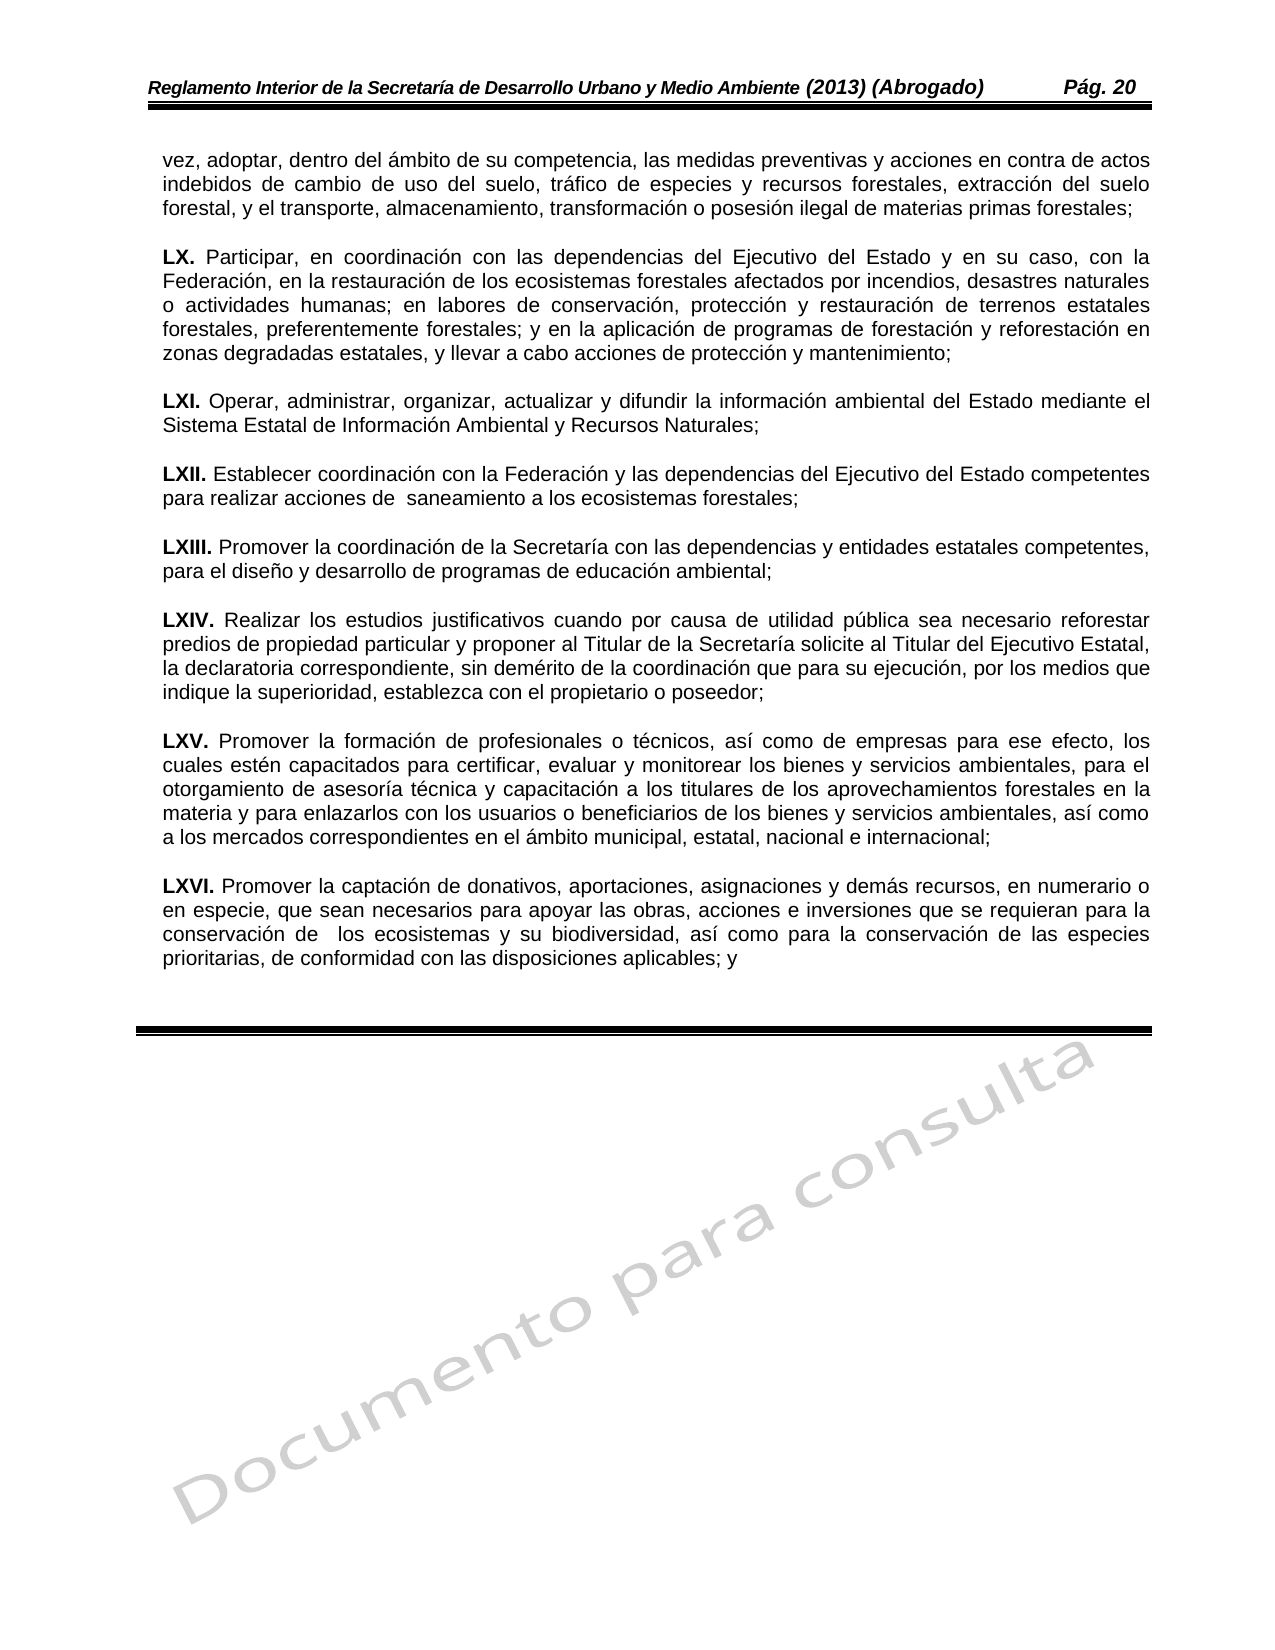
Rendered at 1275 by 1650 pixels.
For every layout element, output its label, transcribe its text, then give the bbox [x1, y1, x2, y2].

text LXIII. Promover la coordinación de la Secretaría con las dependencias y entidades estatales competentes, para el diseño y desarrollo de programas de educación ambiental; [162, 535, 1152, 583]
text LXVI. Promover la captación de donativos, aportaciones, asignaciones y demás recursos, en numerario o en especie, que sean necesarios para apoyar las obras, acciones e inversiones que se requieran para la conservación de los ecosistemas y su biodiversidad, así como para la conservación de las especies prioritarias, de conformidad con las disposiciones aplicables; y [162, 874, 1152, 969]
text LXIV. Realizar los estudios justificativos cuando por causa de utilidad pública sea necesario reforestar predios de propiedad particular y proponer al Titular de la Secretaría solicite al Titular del Ejecutivo Estatal, la declaratoria correspondiente, sin demérito de la coordinación que para su ejecución, por los medios que indique la superioridad, establezca con el propietario o poseedor; [162, 608, 1152, 704]
text LXI. Operar, administrar, organizar, actualizar y difundir la información ambiental del Estado mediante el Sistema Estatal de Información Ambiental y Recursos Naturales; [162, 389, 1152, 437]
text LIX. Formular, operar y evaluar, en coordinación con la Federación y los municipios, programas integrales de prevención a la tala clandestina, especialmente en las zonas críticas previamente diagnosticadas. A su vez, adoptar, dentro del ámbito de su competencia, las medidas preventivas y acciones en contra de actos indebidos de cambio de uso del suelo, tráfico de especies y recursos forestales, extracción del suelo forestal, y el transporte, almacenamiento, transformación o posesión ilegal de materias primas forestales; [162, 148, 1152, 219]
text LXII. Establecer coordinación con la Federación y las dependencias del Ejecutivo del Estado competentes para realizar acciones de saneamiento a los ecosistemas forestales; [162, 462, 1152, 510]
text LX. Participar, en coordinación con las dependencias del Ejecutivo del Estado y en su caso, con la Federación, en la restauración de los ecosistemas forestales afectados por incendios, desastres naturales o actividades humanas; en labores de conservación, protección y restauración de terrenos estatales forestales, preferentemente forestales; y en la aplicación de programas de forestación y reforestación en zonas degradadas estatales, y llevar a cabo acciones de protección y mantenimiento; [162, 244, 1152, 364]
text LXV. Promover la formación de profesionales o técnicos, así como de empresas para ese efecto, los cuales estén capacitados para certificar, evaluar y monitorear los bienes y servicios ambientales, para el otorgamiento de asesoría técnica y capacitación a los titulares de los aprovechamientos forestales en la materia y para enlazarlos con los usuarios o beneficiarios de los bienes y servicios ambientales, así como a los mercados correspondientes en el ámbito municipal, estatal, nacional e internacional; [162, 729, 1152, 849]
